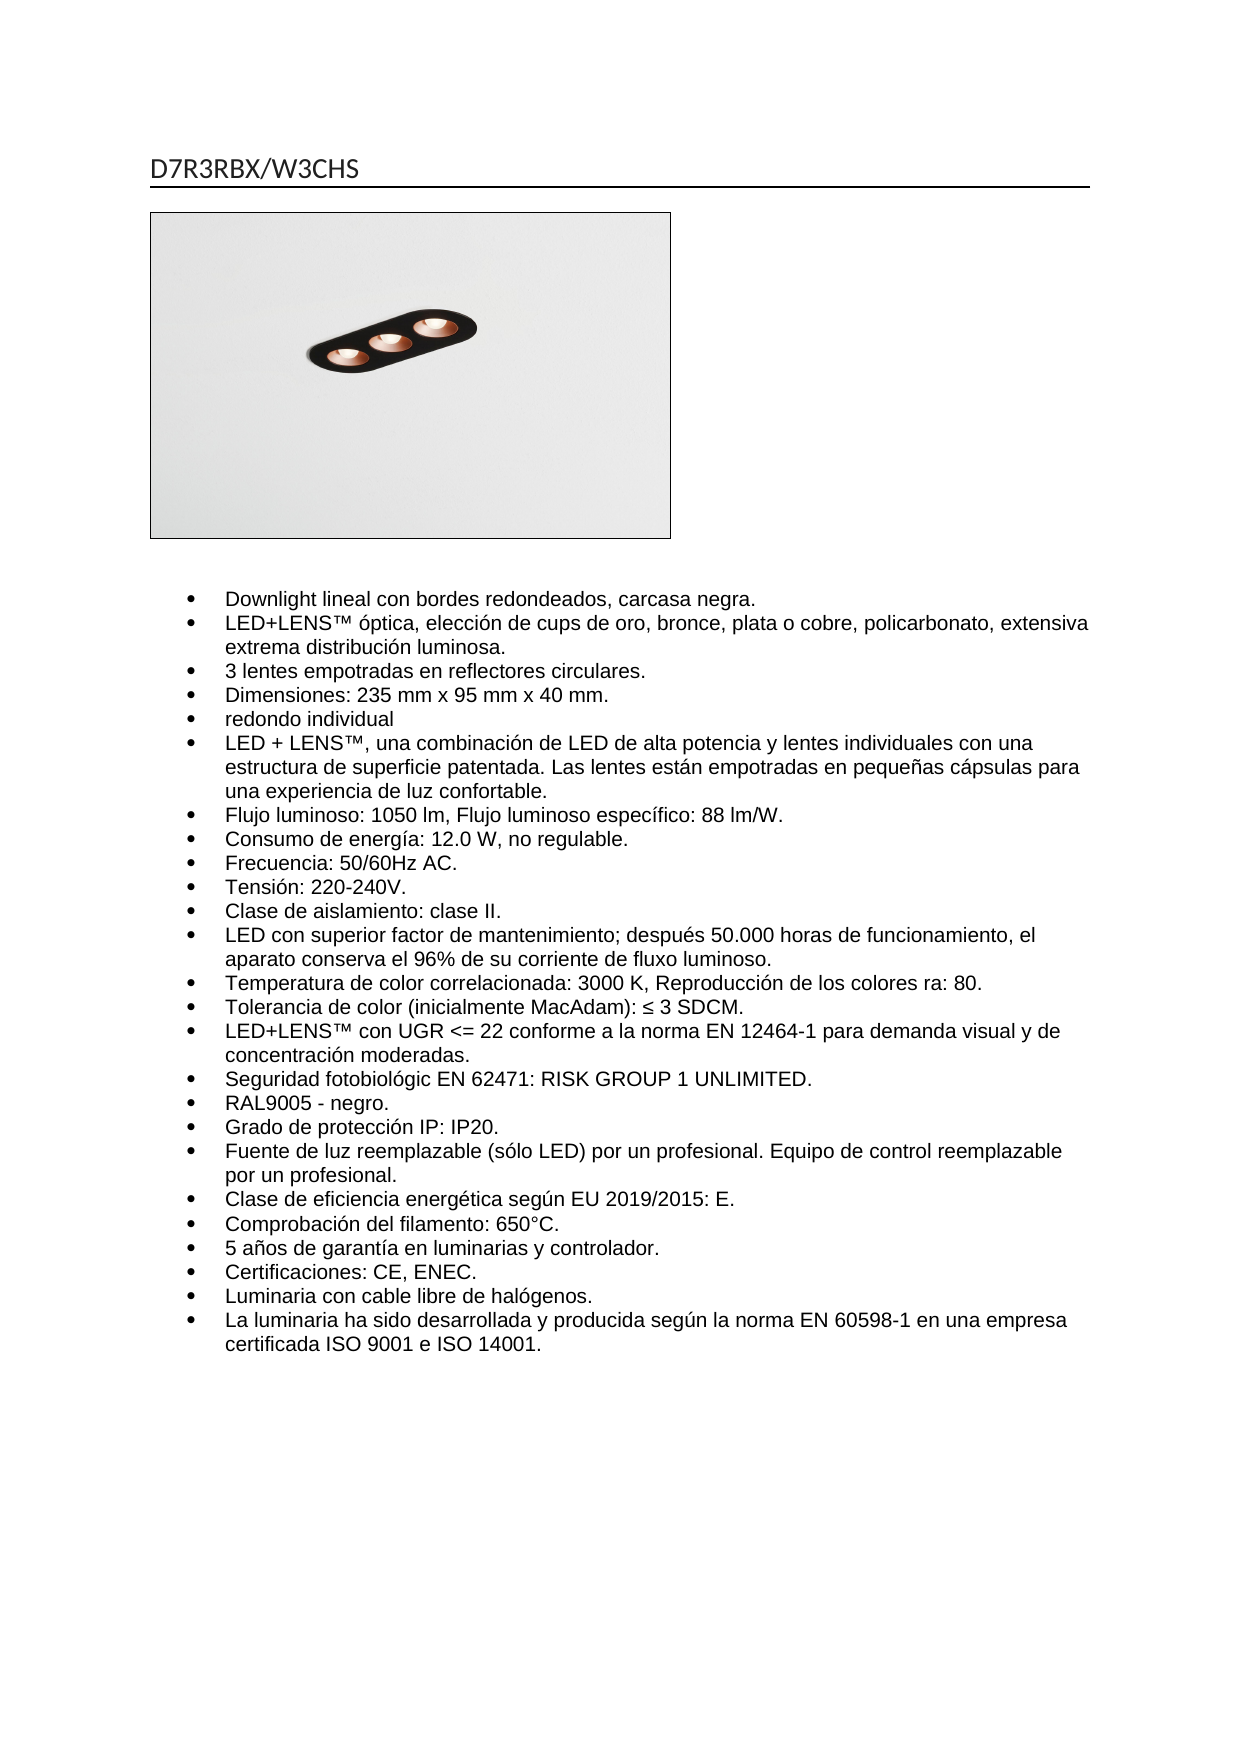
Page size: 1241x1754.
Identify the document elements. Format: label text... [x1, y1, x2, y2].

picture [151, 213, 670, 538]
list Luminaria con cable libre de halógenos. [187, 1283, 1090, 1308]
list LED+LENS™ con UGR <= 22 conforme a la norma EN 12464-1 para demanda visual y de concentración moderadas. [187, 1019, 1090, 1067]
list Certificaciones: CE, ENEC. [187, 1259, 1090, 1283]
list La luminaria ha sido desarrollada y producida según la norma EN 60598-1 en una empresa certificada ISO 9001 e ISO 14001. [187, 1308, 1090, 1356]
list redondo individual [187, 707, 1090, 731]
list Flujo luminoso: 1050 lm, Flujo luminoso específico: 88 lm/W. [187, 803, 1090, 827]
list Clase de eficiencia energética según EU 2019/2015: E. [187, 1187, 1090, 1211]
list 5 años de garantía en luminarias y controlador. [187, 1235, 1090, 1259]
list Fuente de luz reemplazable (sólo LED) por un profesional. Equipo de control reemplazable por un profesional. [187, 1139, 1090, 1187]
list Clase de aislamiento: clase II. [187, 899, 1090, 923]
list LED + LENS™, una combinación de LED de alta potencia y lentes individuales con una estructura de superficie patentada. Las lentes están empotradas en pequeñas cápsulas para una experiencia de luz confortable. [187, 731, 1090, 803]
list Consumo de energía: 12.0 W, no regulable. [187, 827, 1090, 851]
list Frecuencia: 50/60Hz AC. [187, 851, 1090, 875]
text D7R3RBX/W3CHS [150, 150, 1090, 186]
list Seguridad fotobiológic EN 62471: RISK GROUP 1 UNLIMITED. [187, 1067, 1090, 1091]
list 3 lentes empotradas en reflectores circulares. [187, 658, 1090, 682]
list Comprobación del filamento: 650°C. [187, 1211, 1090, 1235]
list Tolerancia de color (inicialmente MacAdam): ≤ 3 SDCM. [187, 995, 1090, 1019]
list Grado de protección IP: IP20. [187, 1115, 1090, 1139]
list Temperatura de color correlacionada: 3000 K, Reproducción de los colores ra: 80. [187, 971, 1090, 995]
list LED con superior factor de mantenimiento; después 50.000 horas de funcionamiento, el aparato conserva el 96% de su corriente de fluxo luminoso. [187, 923, 1090, 971]
list LED+LENS™ óptica, elección de cups de oro, bronce, plata o cobre, policarbonato, extensiva extrema distribución luminosa. [187, 610, 1090, 658]
list Downlight lineal con bordes redondeados, carcasa negra. [187, 586, 1090, 610]
list Dimensiones: 235 mm x 95 mm x 40 mm. [187, 682, 1090, 707]
list RAL9005 - negro. [187, 1091, 1090, 1115]
list Tensión: 220-240V. [187, 875, 1090, 899]
